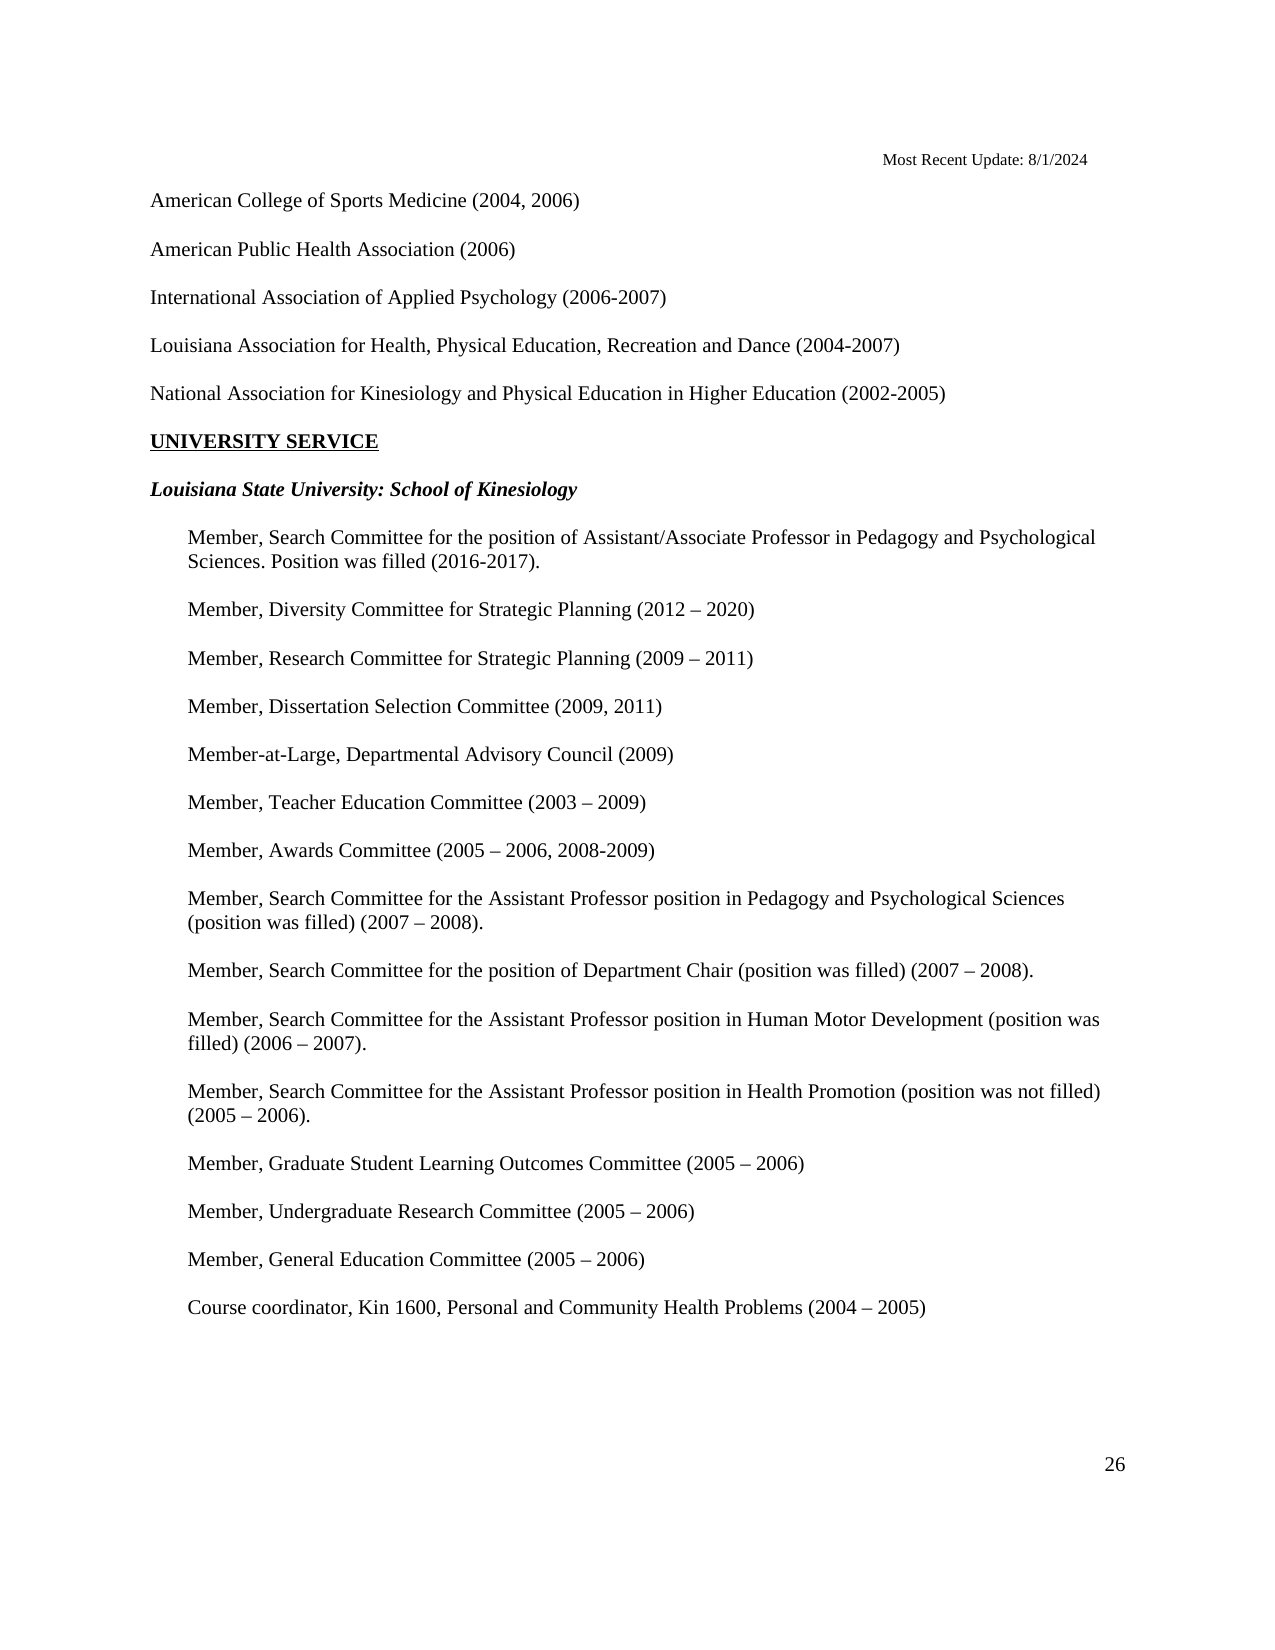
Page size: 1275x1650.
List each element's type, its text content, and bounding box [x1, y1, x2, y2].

text Member, Diversity Committee for Strategic Planning (2012 – 2020) [187, 597, 1125, 621]
text Member, General Education Committee (2005 – 2006) [187, 1247, 1125, 1271]
text National Association for Kinesiology and Physical Education in Higher Education (2002-2005) [150, 381, 1125, 405]
text Member, Search Committee for the position of Department Chair (position was filled) (2007 – 2008). [187, 958, 1125, 982]
text American College of Sports Medicine (2004, 2006) [150, 188, 1125, 212]
text Member, Undergraduate Research Committee (2005 – 2006) [187, 1199, 1125, 1223]
text American Public Health Association (2006) [150, 236, 1125, 261]
text Member, Search Committee for the Assistant Professor position in Pedagogy and Psychological Sciences (position was filled) (2007 – 2008). [187, 886, 1125, 934]
text UNIVERSITY SERVICE [150, 429, 1125, 453]
text International Association of Applied Psychology (2006-2007) [150, 284, 1125, 309]
text Member-at-Large, Departmental Advisory Council (2009) [187, 742, 1125, 766]
text Louisiana Association for Health, Physical Education, Recreation and Dance (2004-2007) [150, 333, 1125, 357]
text Member, Awards Committee (2005 – 2006, 2008-2009) [187, 838, 1125, 862]
text Louisiana State University: School of Kinesiology [150, 477, 1125, 501]
text Course coordinator, Kin 1600, Personal and Community Health Problems (2004 – 2005) [187, 1295, 1125, 1319]
text Member, Search Committee for the Assistant Professor position in Health Promotion (position was not filled) (2005 – 2006). [187, 1079, 1125, 1127]
text Member, Search Committee for the Assistant Professor position in Human Motor Development (position was filled) (2006 – 2007). [187, 1006, 1125, 1054]
text Member, Graduate Student Learning Outcomes Committee (2005 – 2006) [187, 1151, 1125, 1175]
text Member, Research Committee for Strategic Planning (2009 – 2011) [187, 646, 1125, 669]
text Member, Dissertation Selection Committee (2009, 2011) [187, 694, 1125, 718]
text Member, Teacher Education Committee (2003 – 2009) [187, 790, 1125, 814]
text Member, Search Committee for the position of Assistant/Associate Professor in Pedagogy and Psychological Sciences. Position was filled (2016-2017). [187, 525, 1125, 573]
